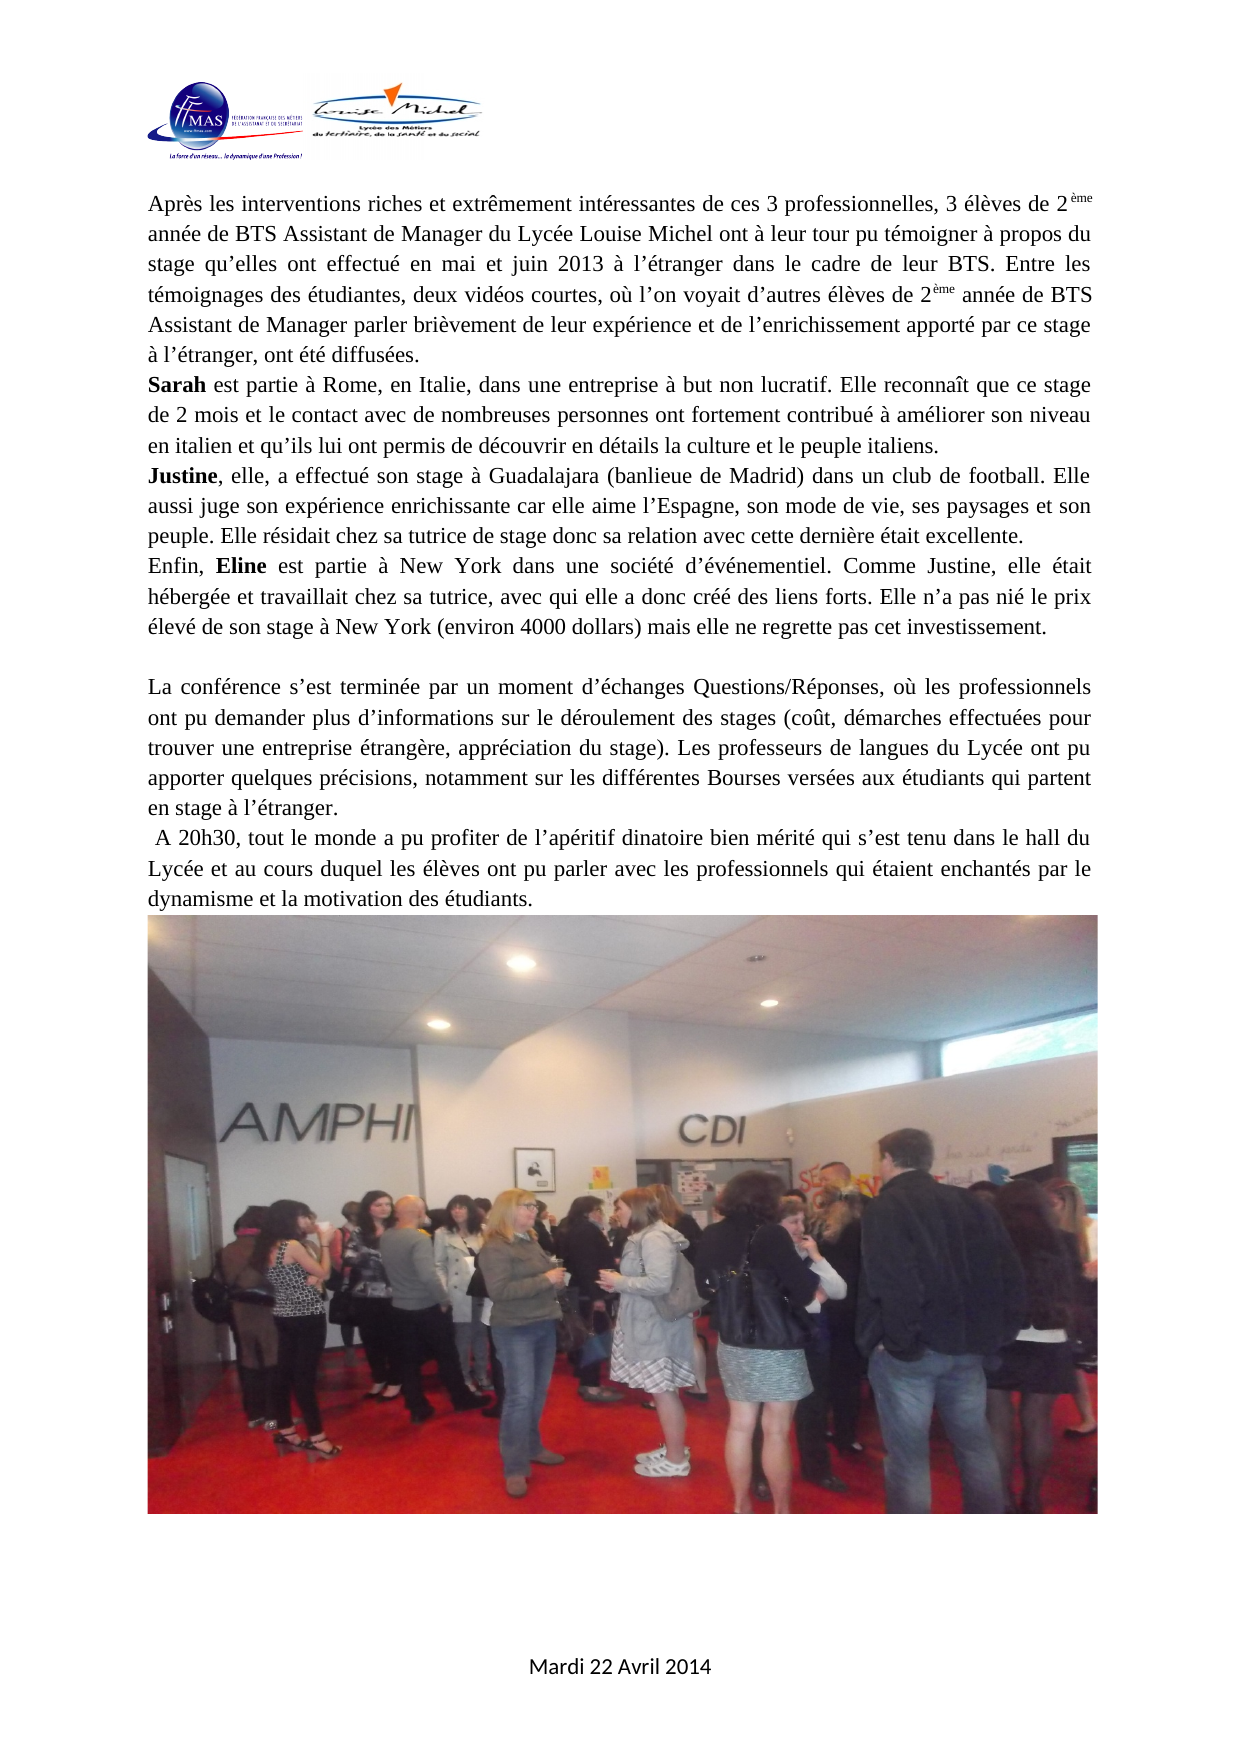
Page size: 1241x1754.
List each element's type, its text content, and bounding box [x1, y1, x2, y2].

picture [147, 73, 492, 160]
text Enfin, Eline est partie à New York dans une société d’événementiel. Comme Justine, elle était hébergée et travaillait chez sa tutrice, avec qui elle a donc créé des liens forts. Elle n’a pas nié le prix élevé de son stage à New York (environ 4000 dollars) mais elle ne regrette pas cet investissement. [148, 553, 1093, 639]
text A 20h30, tout le monde a pu profiter de l’apéritif dinatoire bien mérité qui s’est tenu dans le hall du Lycée et au cours duquel les élèves ont pu parler avec les professionnels qui étaient enchantés par le dynamisme et la motivation des étudiants. [148, 824, 1093, 911]
picture [147, 915, 1098, 1514]
text Sarah est partie à Rome, en Italie, dans une entreprise à but non lucratif. Elle reconnaît que ce stage de 2 mois et le contact avec de nombreuses personnes ont fortement contribué à améliorer son niveau en italien et qu’ils lui ont permis de découvrir en détails la culture et le peuple italiens. [148, 371, 1093, 458]
text Après les interventions riches et extrêmement intéressantes de ces 3 professionnelles, 3 élèves de 2ème année de BTS Assistant de Manager du Lycée Louise Michel ont à leur tour pu témoigner à propos du stage qu’elles ont effectué en mai et juin 2013 à l’étranger dans le cadre de leur BTS. Entre les témoignages des étudiantes, deux vidéos courtes, où l’on voyait d’autres élèves de 2ème année de BTS Assistant de Manager parler brièvement de leur expérience et de l’enrichissement apporté par ce stage à l’étranger, ont été diffusées. [148, 190, 1093, 367]
text Justine, elle, a effectué son stage à Guadalajara (banlieue de Madrid) dans un club de football. Elle aussi juge son expérience enrichissante car elle aime l’Espagne, son mode de vie, ses paysages et son peuple. Elle résidait chez sa tutrice de stage donc sa relation avec cette dernière était excellente. [148, 462, 1093, 549]
text La conférence s’est terminée par un moment d’échanges Questions/Réponses, où les professionnels ont pu demander plus d’informations sur le déroulement des stages (coût, démarches effectuées pour trouver une entreprise étrangère, appréciation du stage). Les professeurs de langues du Lycée ont pu apporter quelques précisions, notamment sur les différentes Bourses versées aux étudiants qui partent en stage à l’étranger. [148, 673, 1093, 821]
